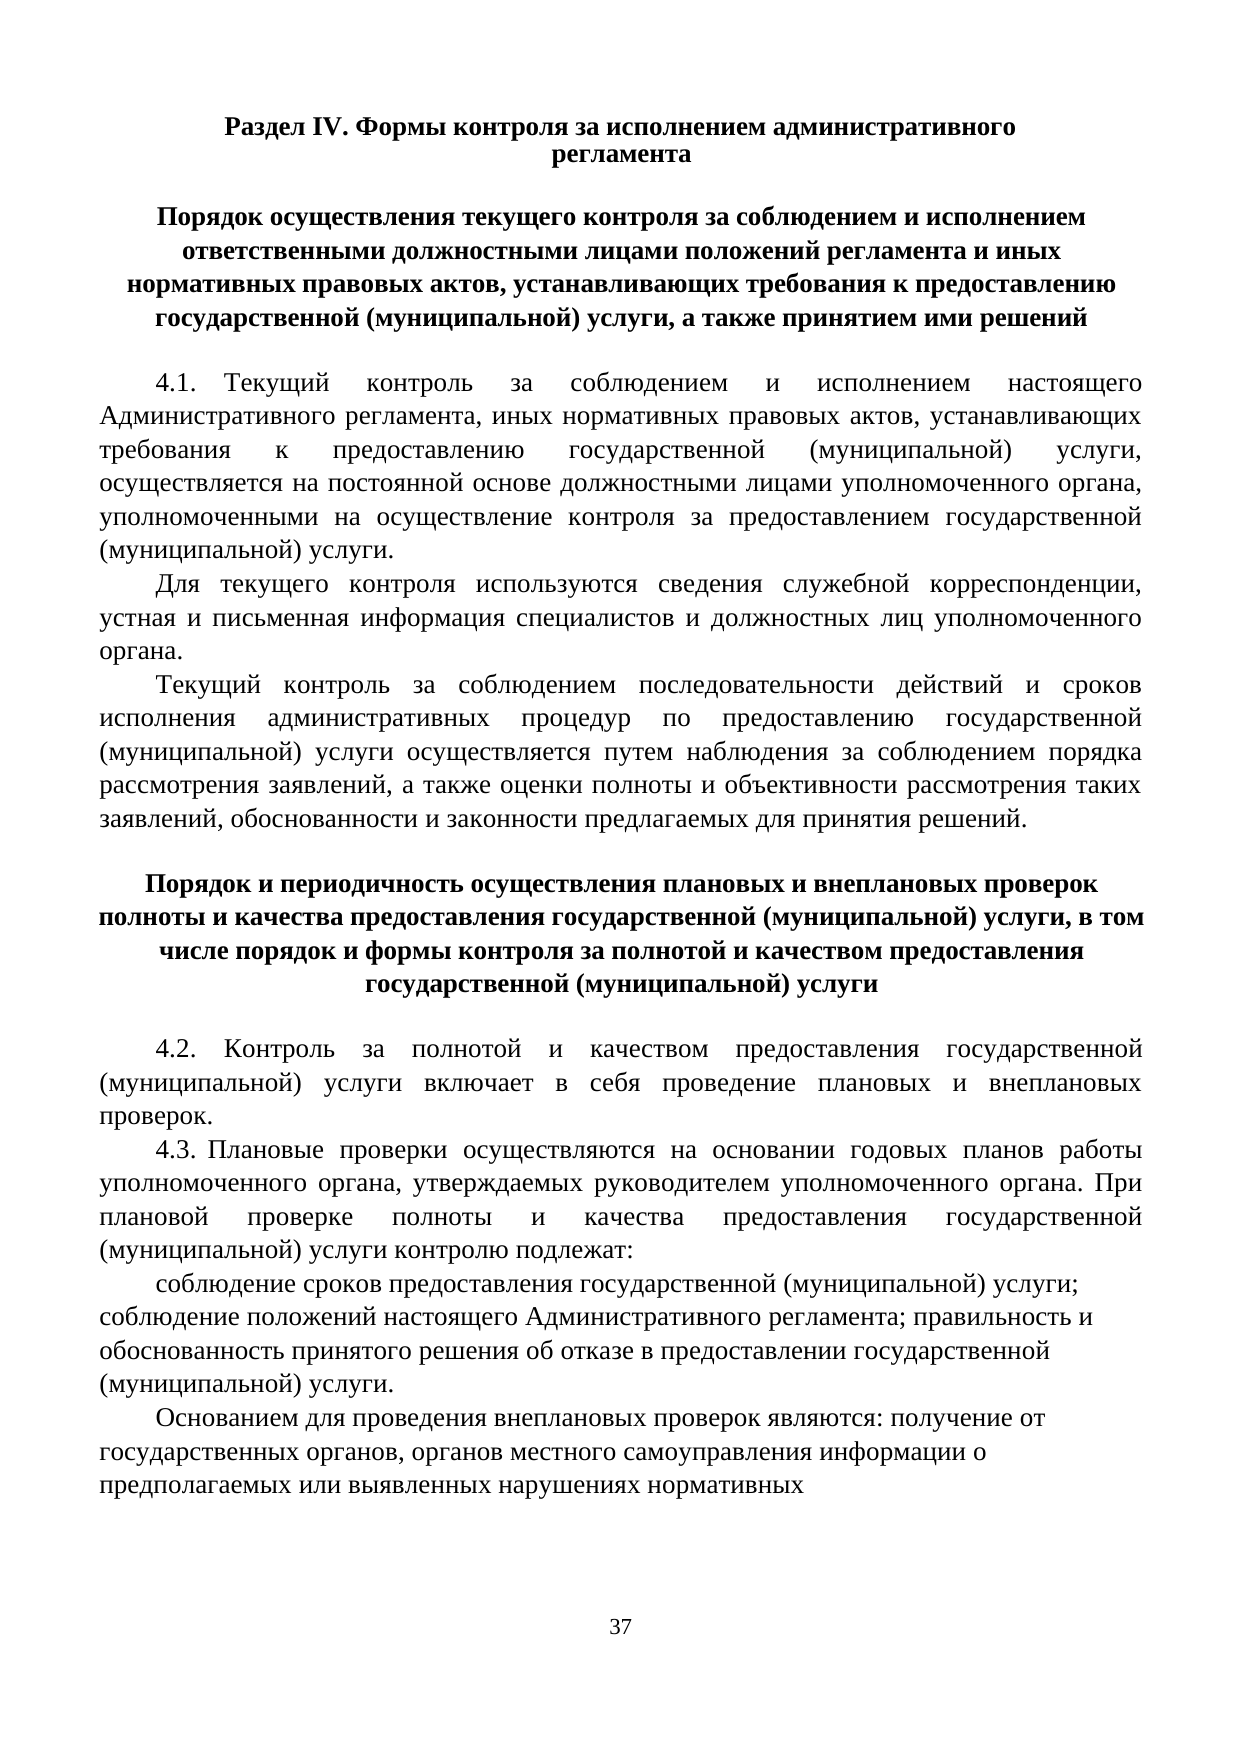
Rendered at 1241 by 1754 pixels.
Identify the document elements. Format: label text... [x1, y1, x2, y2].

text Раздел IV. Формы контроля за исполнением административного [224, 113, 1146, 140]
text Текущий контроль за соблюдением последовательности действий и сроков исполнения административных процедур по предоставлению государственной (муниципальной) услуги осуществляется путем наблюдения за соблюдением порядка рассмотрения заявлений, а также оценки полноты и объективности рассмотрения таких заявлений, обоснованности и законности предлагаемых для принятия решений. [99, 666, 1144, 834]
list Текущий контроль за соблюдением и исполнением настоящего Административного регламента, иных нормативных правовых актов, устанавливающих требования к предоставлению государственной (муниципальной) услуги, осуществляется на постоянной основе должностными лицами уполномоченного органа, уполномоченными на осуществление контроля за предоставлением государственной (муниципальной) услуги. [99, 364, 1144, 566]
text регламента [97, 140, 1146, 167]
text соблюдение сроков предоставления государственной (муниципальной) услуги; соблюдение положений настоящего Административного регламента; правильность и обоснованность принятого решения об отказе в предоставлении государственной (муниципальной) услуги. [99, 1266, 1144, 1400]
text Для текущего контроля используются сведения служебной корреспонденции, устная и письменная информация специалистов и должностных лиц уполномоченного органа. [99, 566, 1144, 666]
list Контроль за полнотой и качеством предоставления государственной (муниципальной) услуги включает в себя проведение плановых и внеплановых проверок. [99, 1031, 1144, 1131]
text Порядок осуществления текущего контроля за соблюдением и исполнением ответственными должностными лицами положений регламента и иных нормативных правовых актов, устанавливающих требования к предоставлению государственной (муниципальной) услуги, а также принятием ими решений [97, 199, 1146, 333]
list Плановые проверки осуществляются на основании годовых планов работы уполномоченного органа, утверждаемых руководителем уполномоченного органа. При плановой проверке полноты и качества предоставления государственной (муниципальной) услуги контролю подлежат: [99, 1131, 1144, 1266]
text Порядок и периодичность осуществления плановых и внеплановых проверок полноты и качества предоставления государственной (муниципальной) услуги, в том числе порядок и формы контроля за полнотой и качеством предоставления государственной (муниципальной) услуги [97, 865, 1146, 999]
text Основанием для проведения внеплановых проверок являются: получение от государственных органов, органов местного самоуправления информации о предполагаемых или выявленных нарушениях нормативных [99, 1400, 1144, 1500]
text 37 [609, 1616, 632, 1639]
